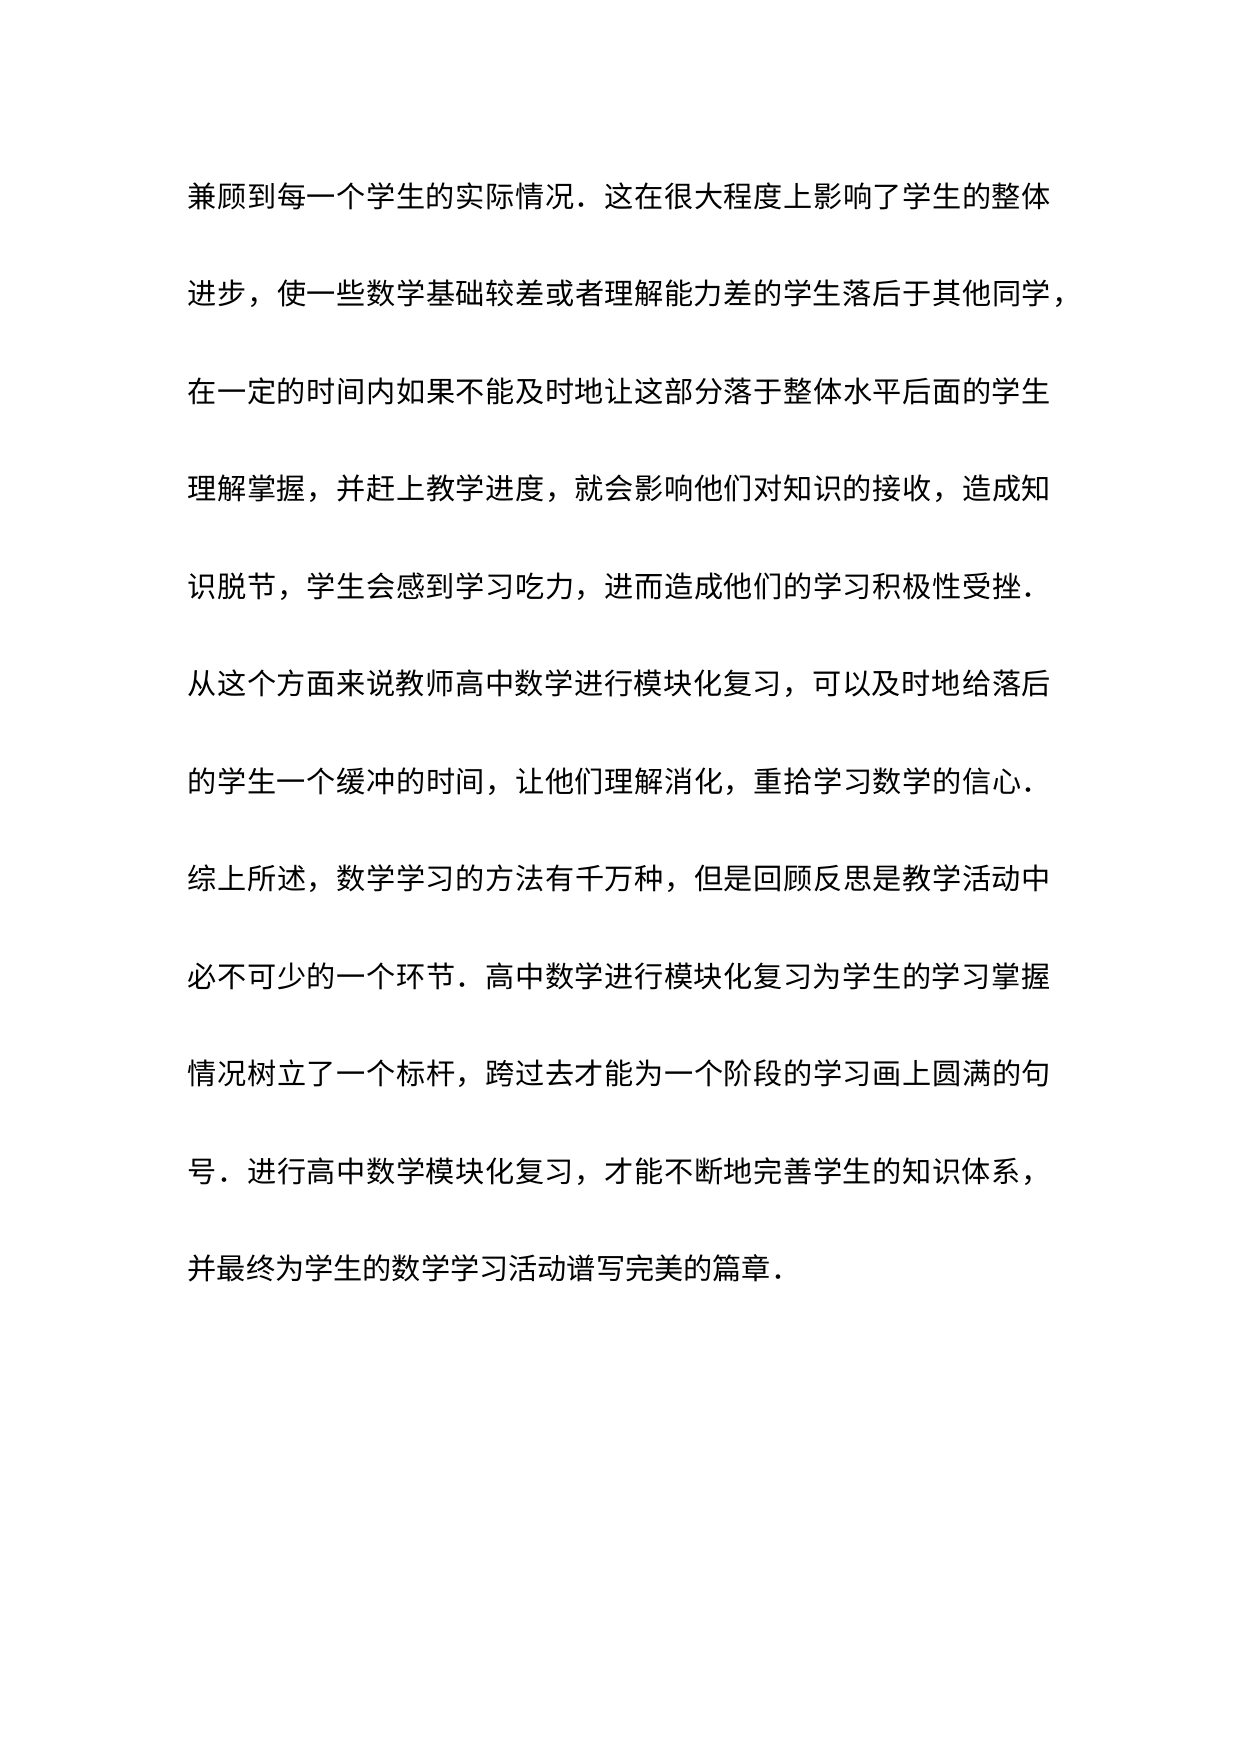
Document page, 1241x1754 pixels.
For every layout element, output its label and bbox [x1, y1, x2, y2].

text [187, 162, 1053, 1299]
